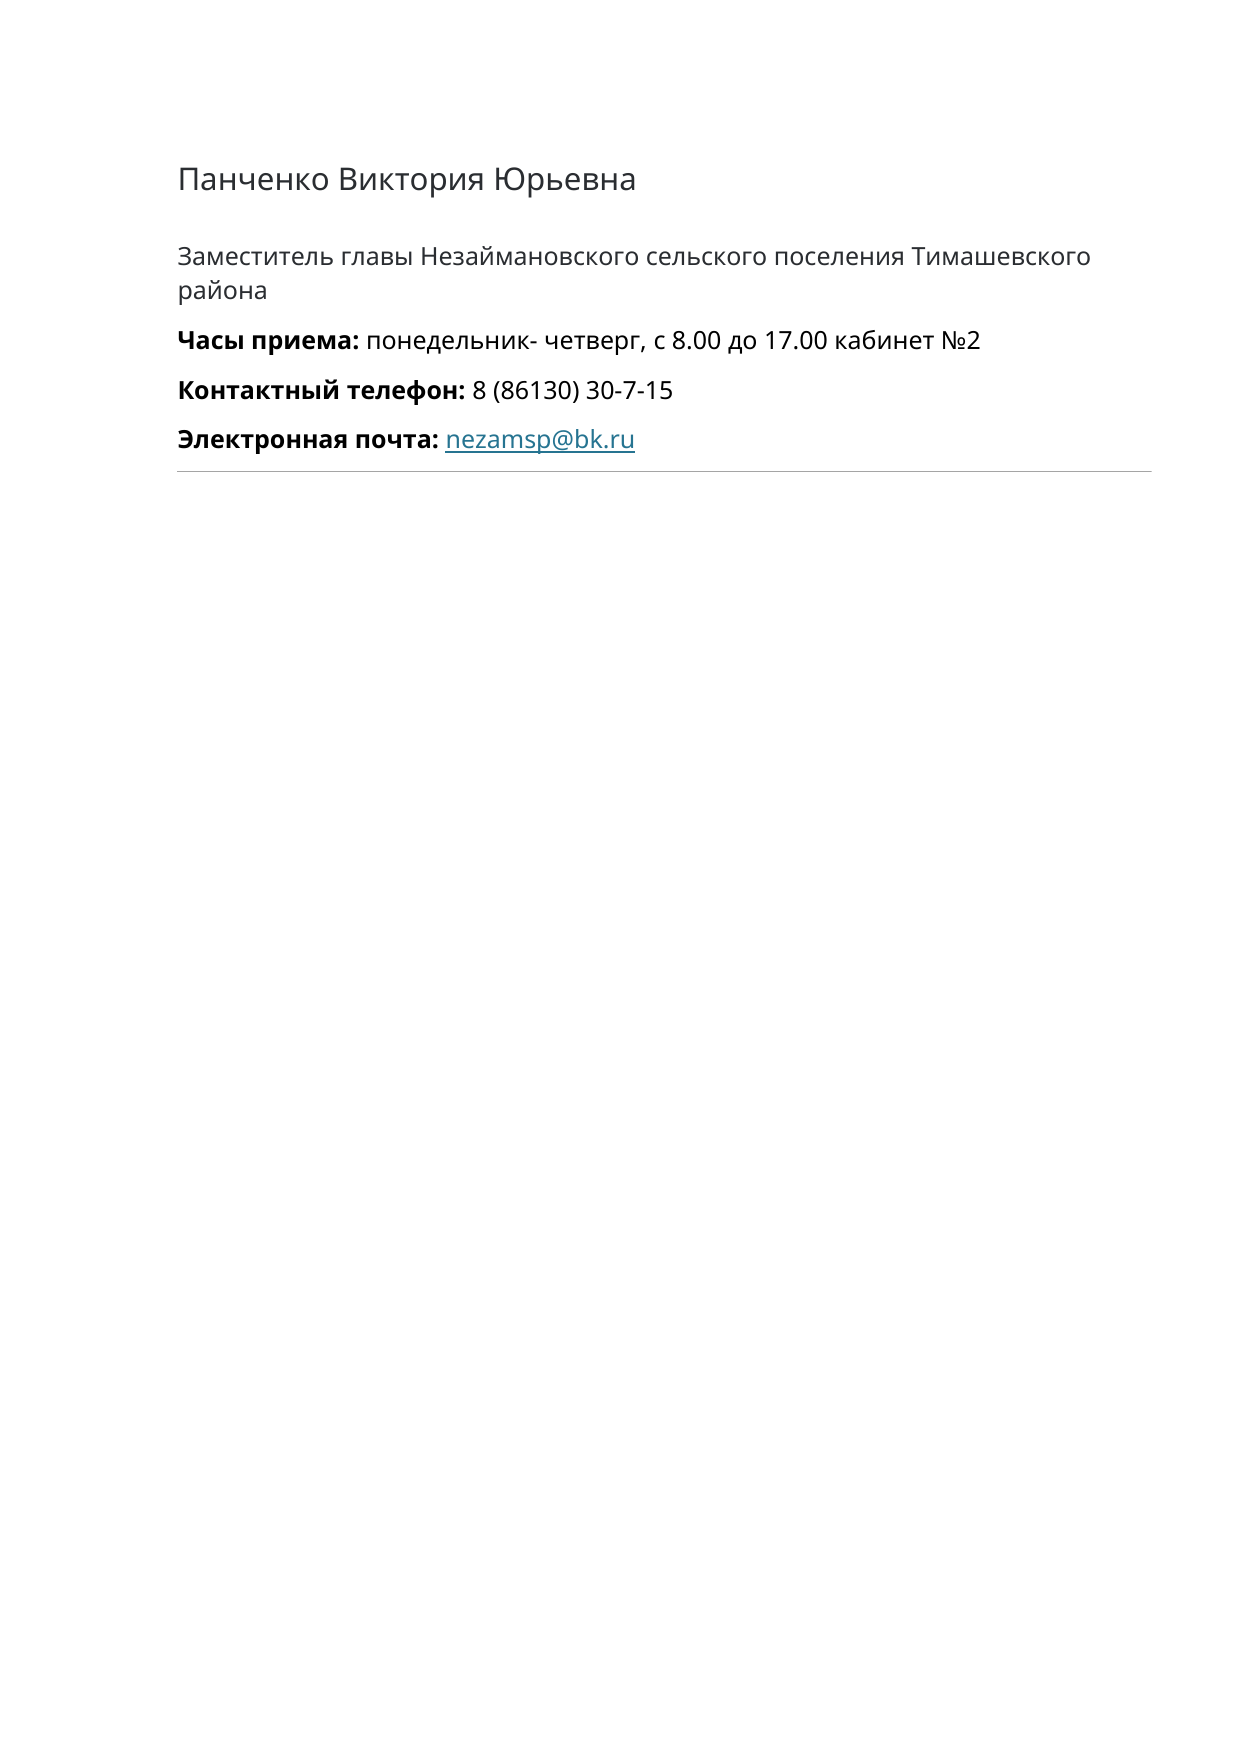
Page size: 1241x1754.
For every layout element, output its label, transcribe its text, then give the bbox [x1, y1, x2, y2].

text Панченко Виктория Юрьевна [177, 157, 1152, 200]
text Часы приема: понедельник- четверг, с 8.00 до 17.00 кабинет №2 [177, 323, 1152, 357]
text Заместитель главы Незаймановского сельского поселения Тимашевского района [177, 239, 1152, 307]
text Электронная почта: nezamsp@bk.ru [177, 422, 1152, 456]
text Контактный телефон: 8 (86130) 30-7-15 [177, 372, 1152, 406]
